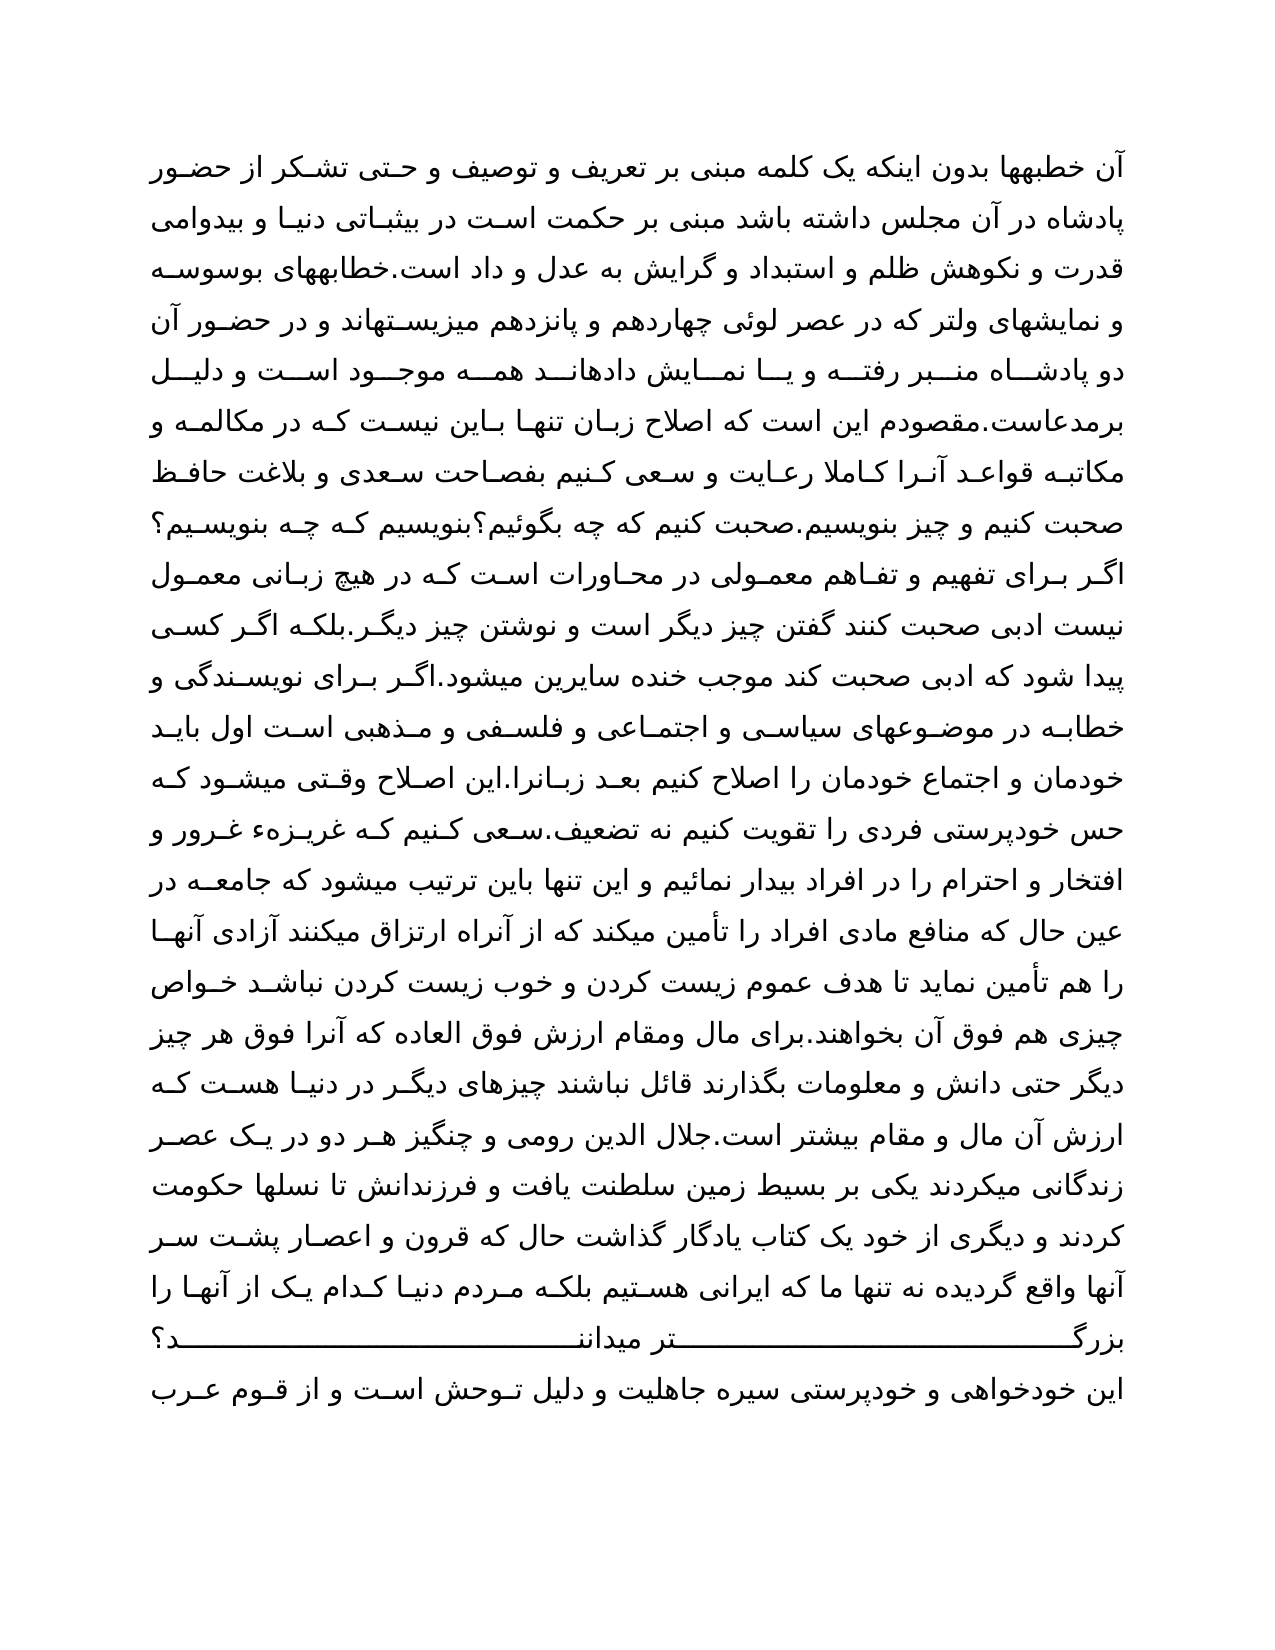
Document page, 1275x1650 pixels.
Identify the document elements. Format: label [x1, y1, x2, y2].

text [150, 150, 1125, 1406]
